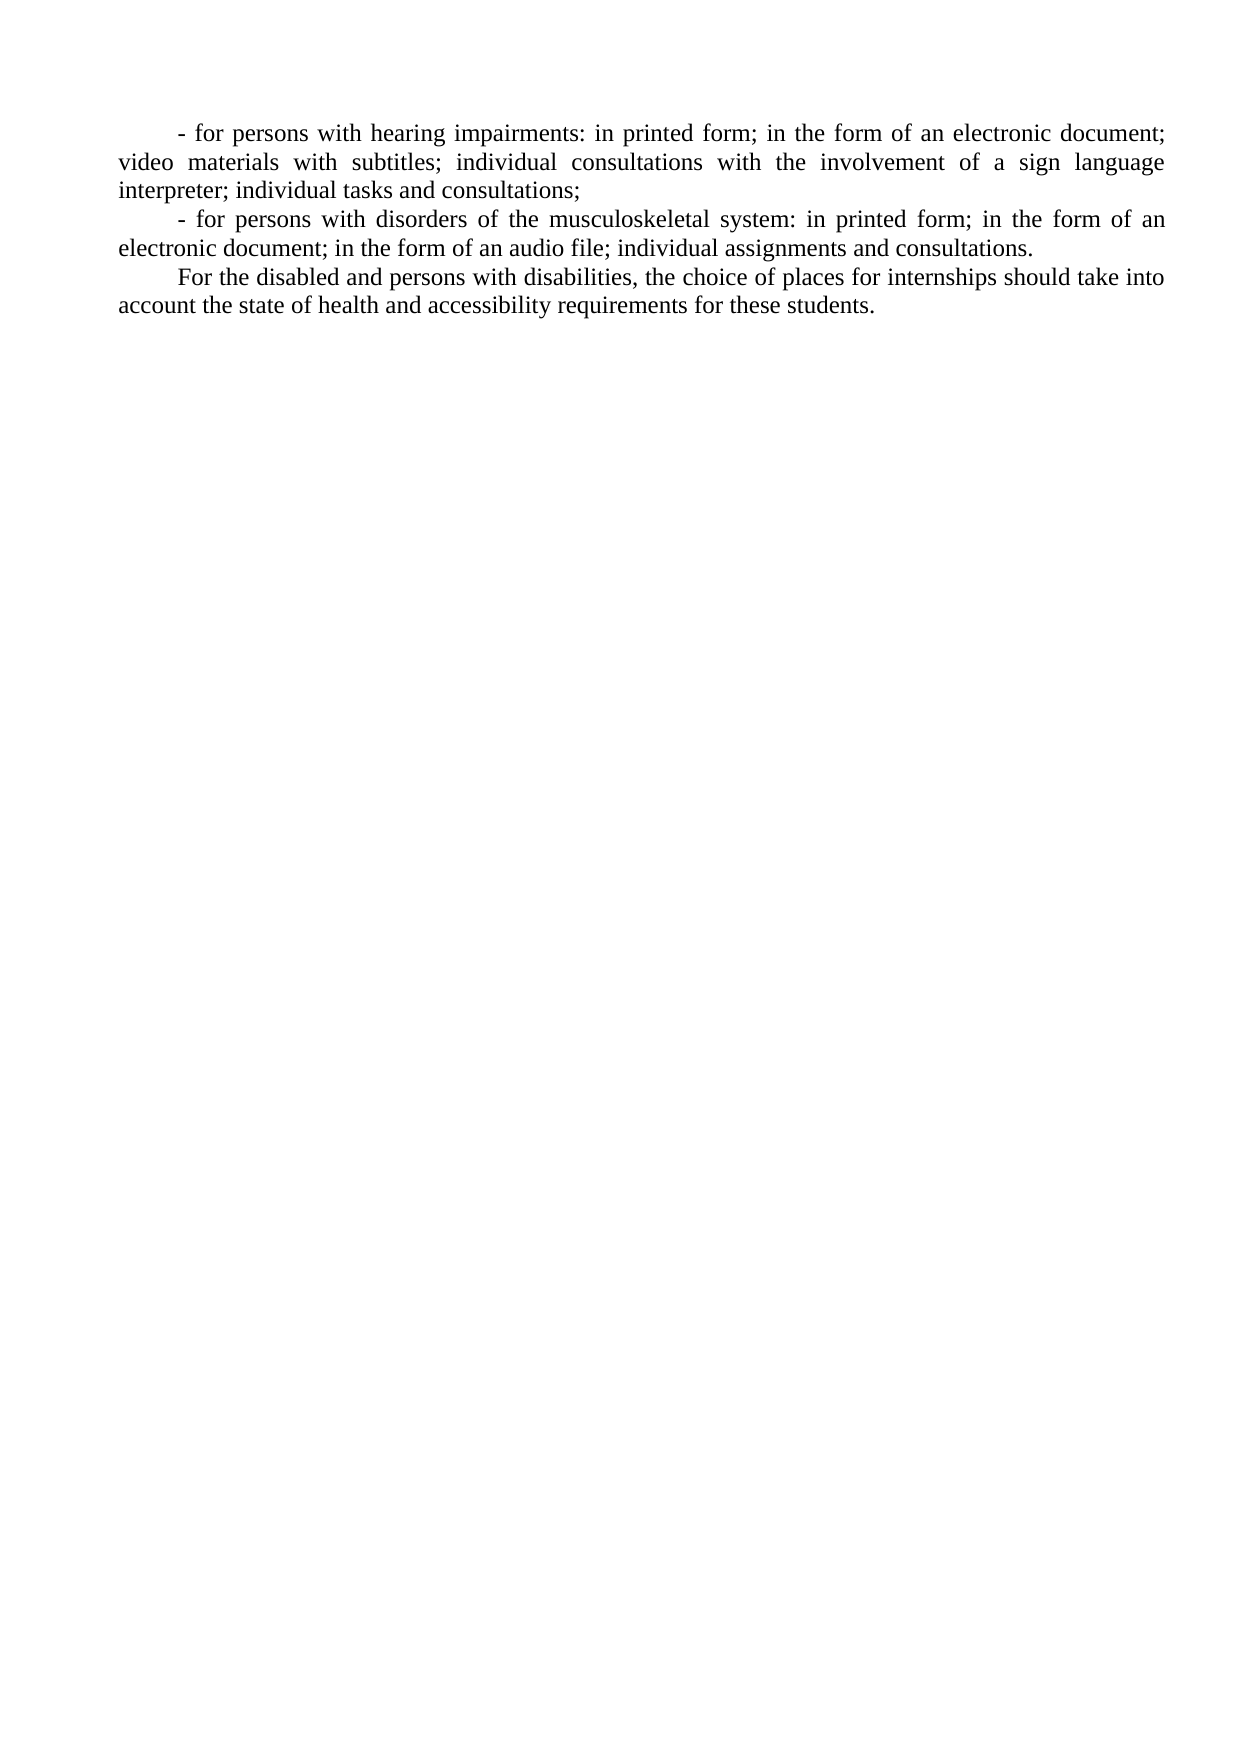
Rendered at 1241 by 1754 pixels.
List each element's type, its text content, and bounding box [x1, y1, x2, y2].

text - for persons with hearing impairments: in printed form; in the form of an electronic document; video materials with subtitles; individual consultations with the involvement of a sign language interpreter; individual tasks and consultations; [118, 118, 1167, 204]
text - for persons with disorders of the musculoskeletal system: in printed form; in the form of an electronic document; in the form of an audio file; individual assignments and consultations. [118, 204, 1167, 262]
text For the disabled and persons with disabilities, the choice of places for internships should take into account the state of health and accessibility requirements for these students. [118, 262, 1167, 319]
